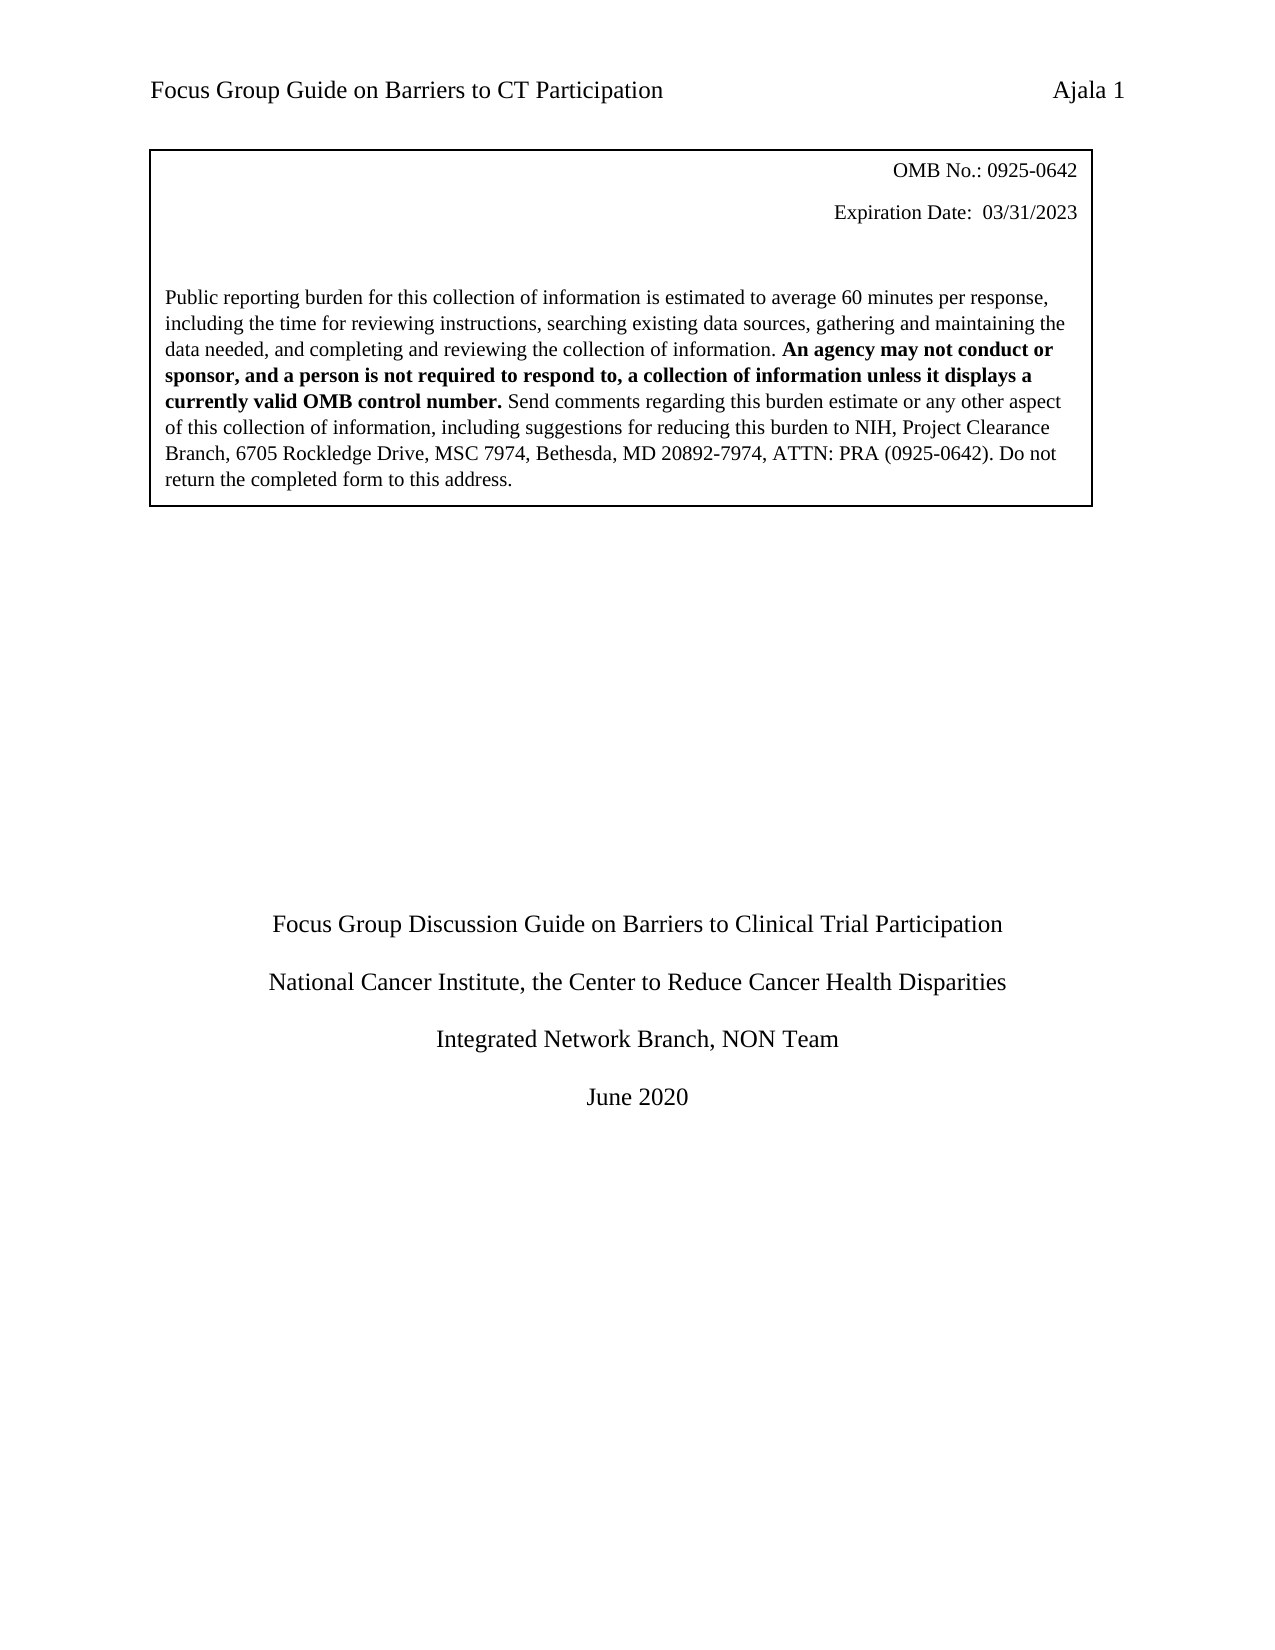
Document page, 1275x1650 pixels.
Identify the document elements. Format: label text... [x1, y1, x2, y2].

text National Cancer Institute, the Center to Reduce Cancer Health Disparities [150, 967, 1125, 995]
text Focus Group Discussion Guide on Barriers to Clinical Trial Participation [150, 909, 1125, 938]
text Integrated Network Branch, NON Team [150, 1024, 1125, 1053]
text June 2020 [150, 1082, 1125, 1110]
